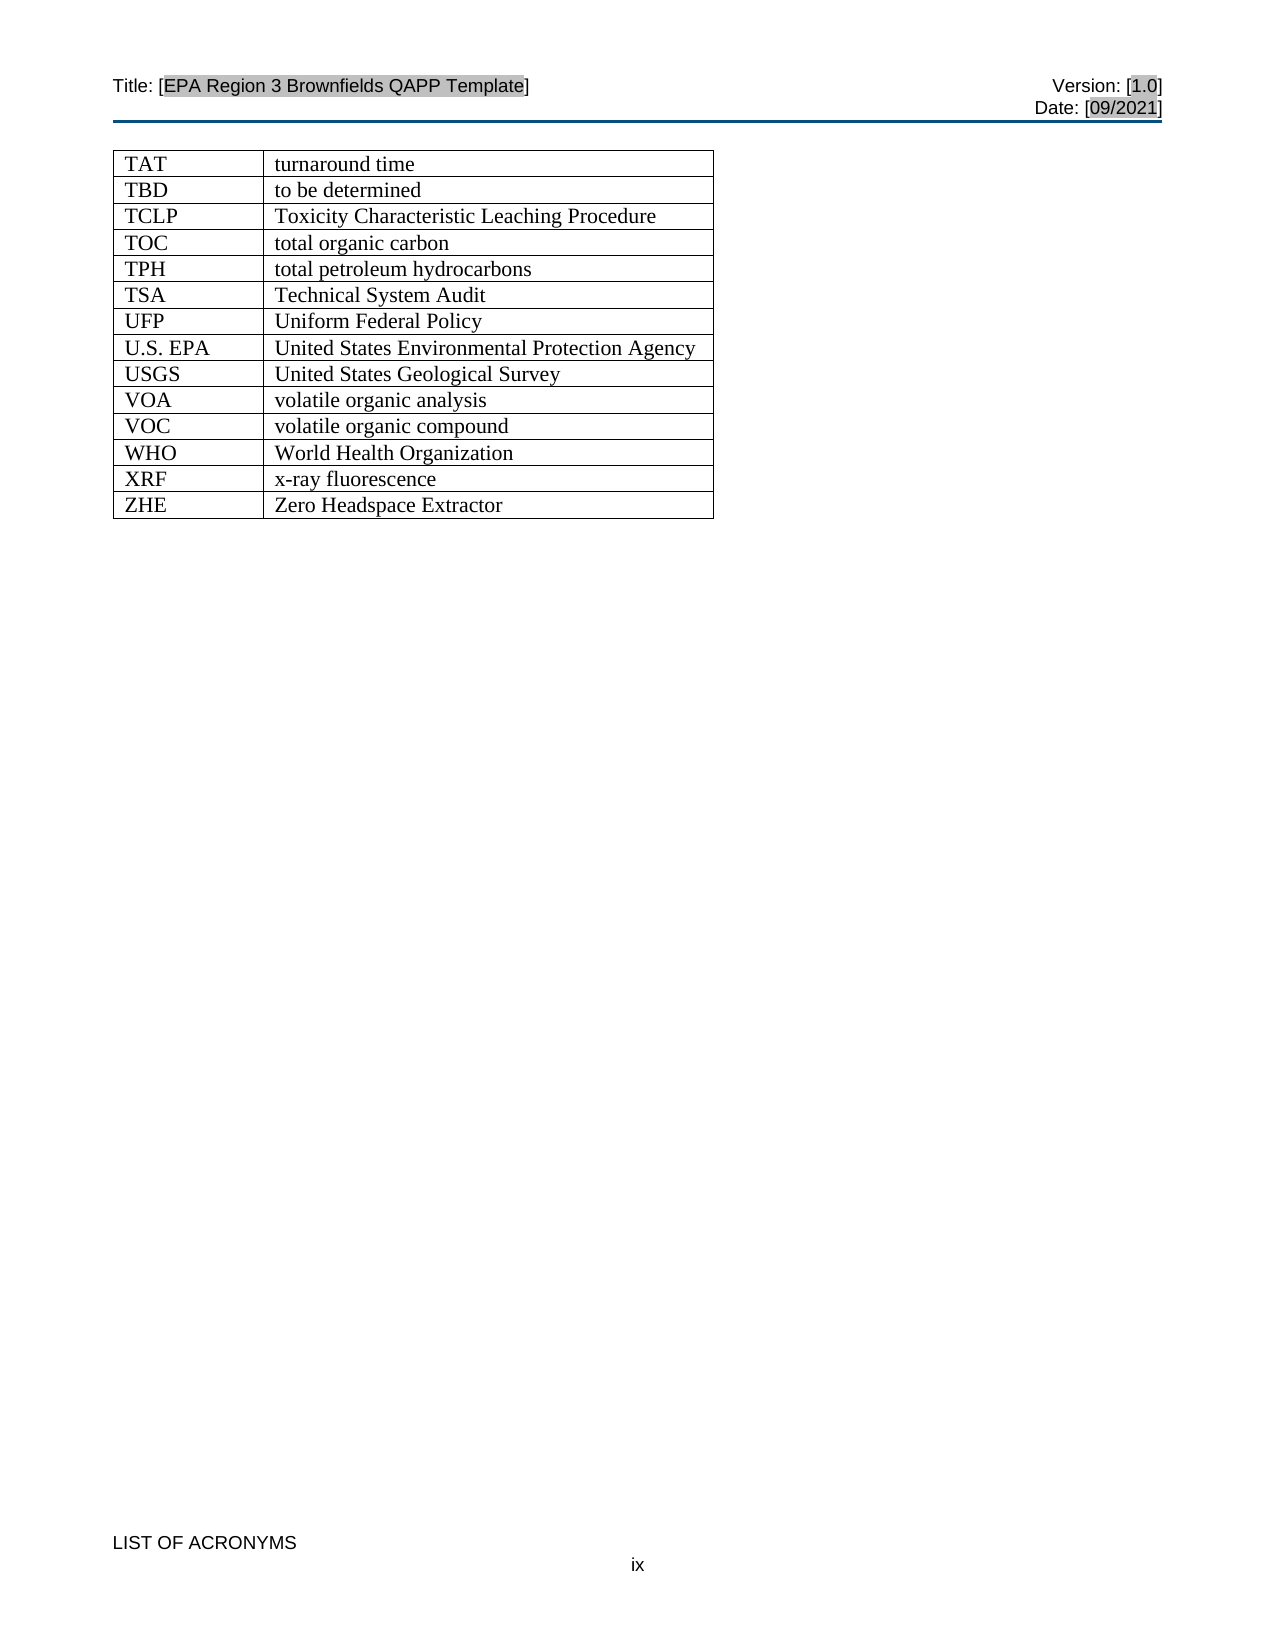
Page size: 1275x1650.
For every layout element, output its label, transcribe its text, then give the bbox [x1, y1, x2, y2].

table_cell XRF [114, 466, 263, 491]
table_cell WHO [114, 440, 263, 465]
table_cell total petroleum hydrocarbons [264, 256, 713, 281]
table_cell ZHE [114, 492, 263, 517]
table_cell United States Geological Survey [264, 361, 713, 386]
table_cell TBD [114, 177, 263, 202]
table_cell TSA [114, 282, 263, 307]
table_cell TPH [114, 256, 263, 281]
table_cell Uniform Federal Policy [264, 309, 713, 334]
table_cell VOC [114, 414, 263, 439]
table_cell UFP [114, 309, 263, 334]
table_cell Toxicity Characteristic Leaching Procedure [264, 204, 713, 229]
table_cell TOC [114, 230, 263, 255]
table_cell x-ray fluorescence [264, 466, 713, 491]
table_cell TAT [114, 151, 263, 176]
table_cell USGS [114, 361, 263, 386]
table_cell Zero Headspace Extractor [264, 492, 713, 517]
table_cell Technical System Audit [264, 282, 713, 307]
table_cell United States Environmental Protection Agency [264, 335, 713, 360]
table_cell total organic carbon [264, 230, 713, 255]
table_cell volatile organic compound [264, 414, 713, 439]
table_cell VOA [114, 387, 263, 412]
table_cell volatile organic analysis [264, 387, 713, 412]
table_cell World Health Organization [264, 440, 713, 465]
table_cell to be determined [264, 177, 713, 202]
table_cell U.S. EPA [114, 335, 263, 360]
table_cell TCLP [114, 204, 263, 229]
table_cell turnaround time [264, 151, 713, 176]
